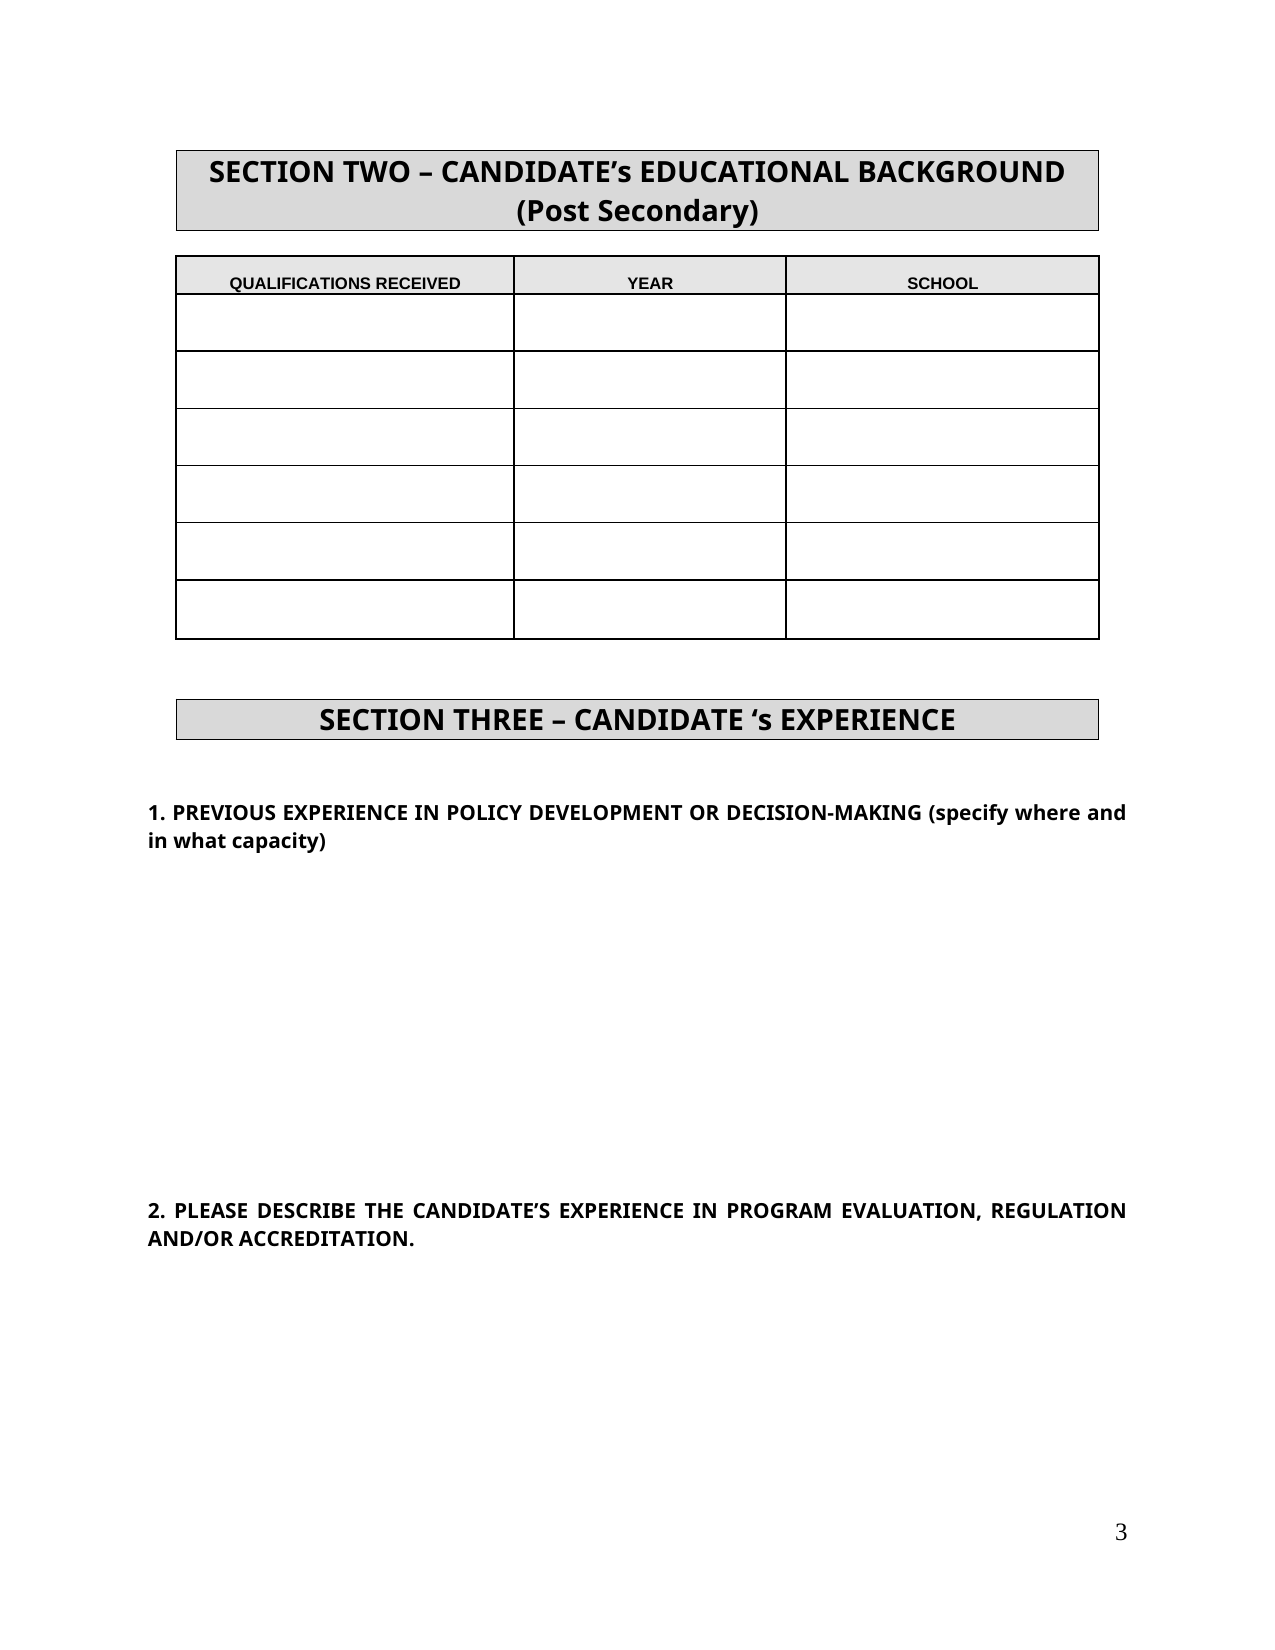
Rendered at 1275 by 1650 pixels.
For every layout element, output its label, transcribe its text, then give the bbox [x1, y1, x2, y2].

table_cell [515, 523, 785, 579]
table_cell [515, 466, 785, 522]
table_cell [515, 352, 785, 407]
table_cell [515, 295, 785, 350]
table_cell [787, 409, 1098, 464]
table_cell [787, 581, 1098, 638]
table_cell [515, 581, 785, 638]
table_cell [177, 295, 513, 350]
table_header SCHOOL [787, 257, 1098, 293]
table_header SECTION TWO – CANDIDATE’s EDUCATIONAL BACKGROUND (Post Secondary) [177, 151, 1098, 230]
text 2. PLEASE DESCRIBE THE CANDIDATE’S EXPERIENCE IN PROGRAM EVALUATION, REGULATION AND/OR ACCREDITATION. [148, 1196, 1127, 1253]
table_cell [177, 466, 513, 522]
table_header QUALIFICATIONS RECEIVED [177, 257, 513, 293]
table_cell [177, 409, 513, 464]
table_cell [787, 466, 1098, 522]
table_cell [787, 295, 1098, 350]
table_cell [177, 581, 513, 638]
table_cell [177, 352, 513, 407]
table_cell [177, 523, 513, 579]
table_header YEAR [515, 257, 785, 293]
text 1. PREVIOUS EXPERIENCE IN POLICY DEVELOPMENT OR DECISION-MAKING (specify where and in what capacity) [148, 798, 1127, 854]
table_header SECTION THREE – CANDIDATE ‘s EXPERIENCE [177, 700, 1098, 739]
table_cell [515, 409, 785, 464]
table_cell [787, 523, 1098, 579]
table_cell [787, 352, 1098, 407]
